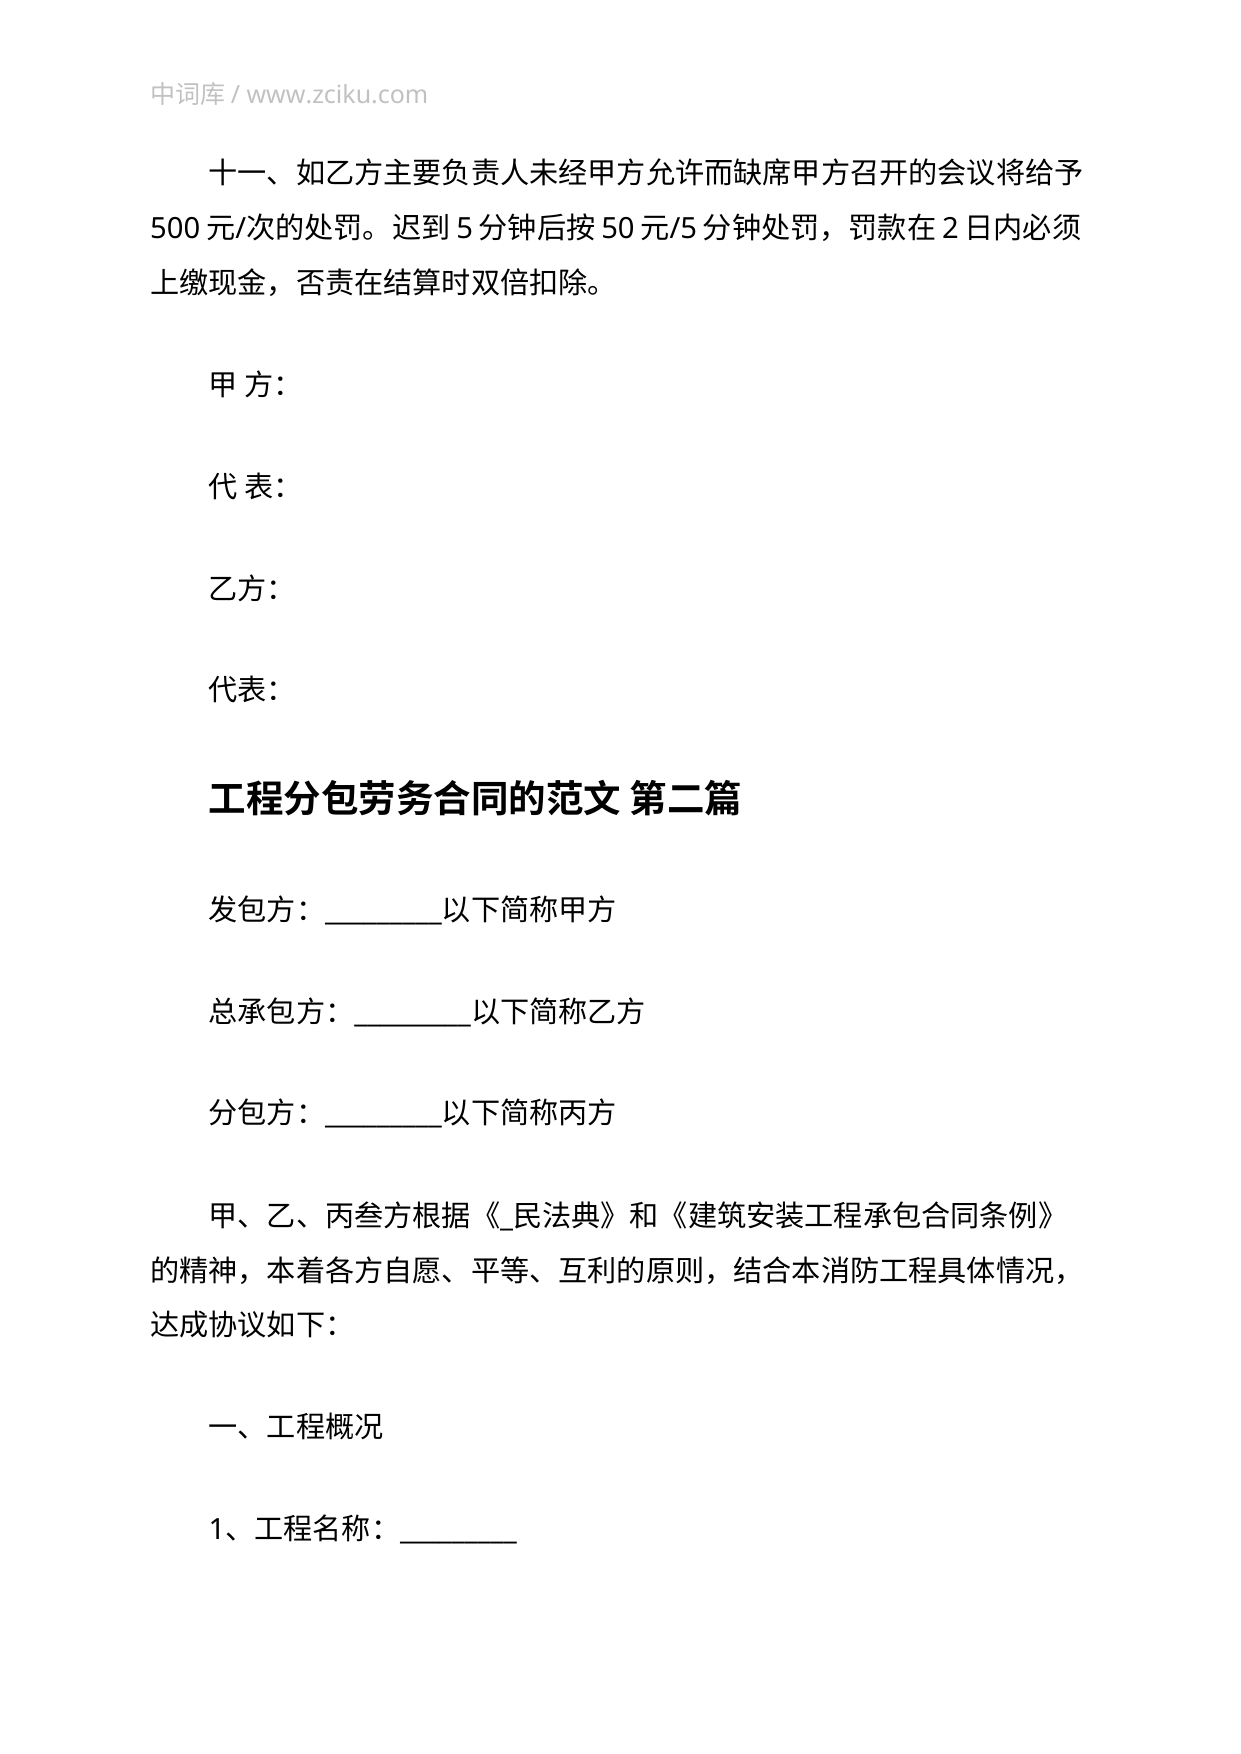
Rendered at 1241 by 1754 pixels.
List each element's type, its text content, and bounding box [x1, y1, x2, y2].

text 1、工程名称：_________ [150, 1506, 1090, 1548]
text 工程分包劳务合同的范文 第二篇 [150, 769, 1090, 823]
text 分包方：_________以下简称丙方 [150, 1090, 1090, 1132]
text 代 表： [150, 463, 1090, 506]
text 一、工程概况 [150, 1404, 1090, 1446]
text 甲 方： [150, 362, 1090, 404]
text 代表： [150, 667, 1090, 709]
text 乙方： [150, 565, 1090, 607]
text 总承包方：_________以下简称乙方 [150, 988, 1090, 1031]
text 发包方：_________以下简称甲方 [150, 886, 1090, 928]
text 甲、乙、丙叁方根据《_民法典》和《建筑安装工程承包合同条例》的精神，本着各方自愿、平等、互利的原则，结合本消防工程具体情况，达成协议如下： [150, 1192, 1090, 1344]
text 十一、如乙方主要负责人未经甲方允许而缺席甲方召开的会议将给予500元/次的处罚。迟到5分钟后按50元/5分钟处罚，罚款在2日内必须上缴现金，否责在结算时双倍扣除。 [150, 150, 1090, 302]
